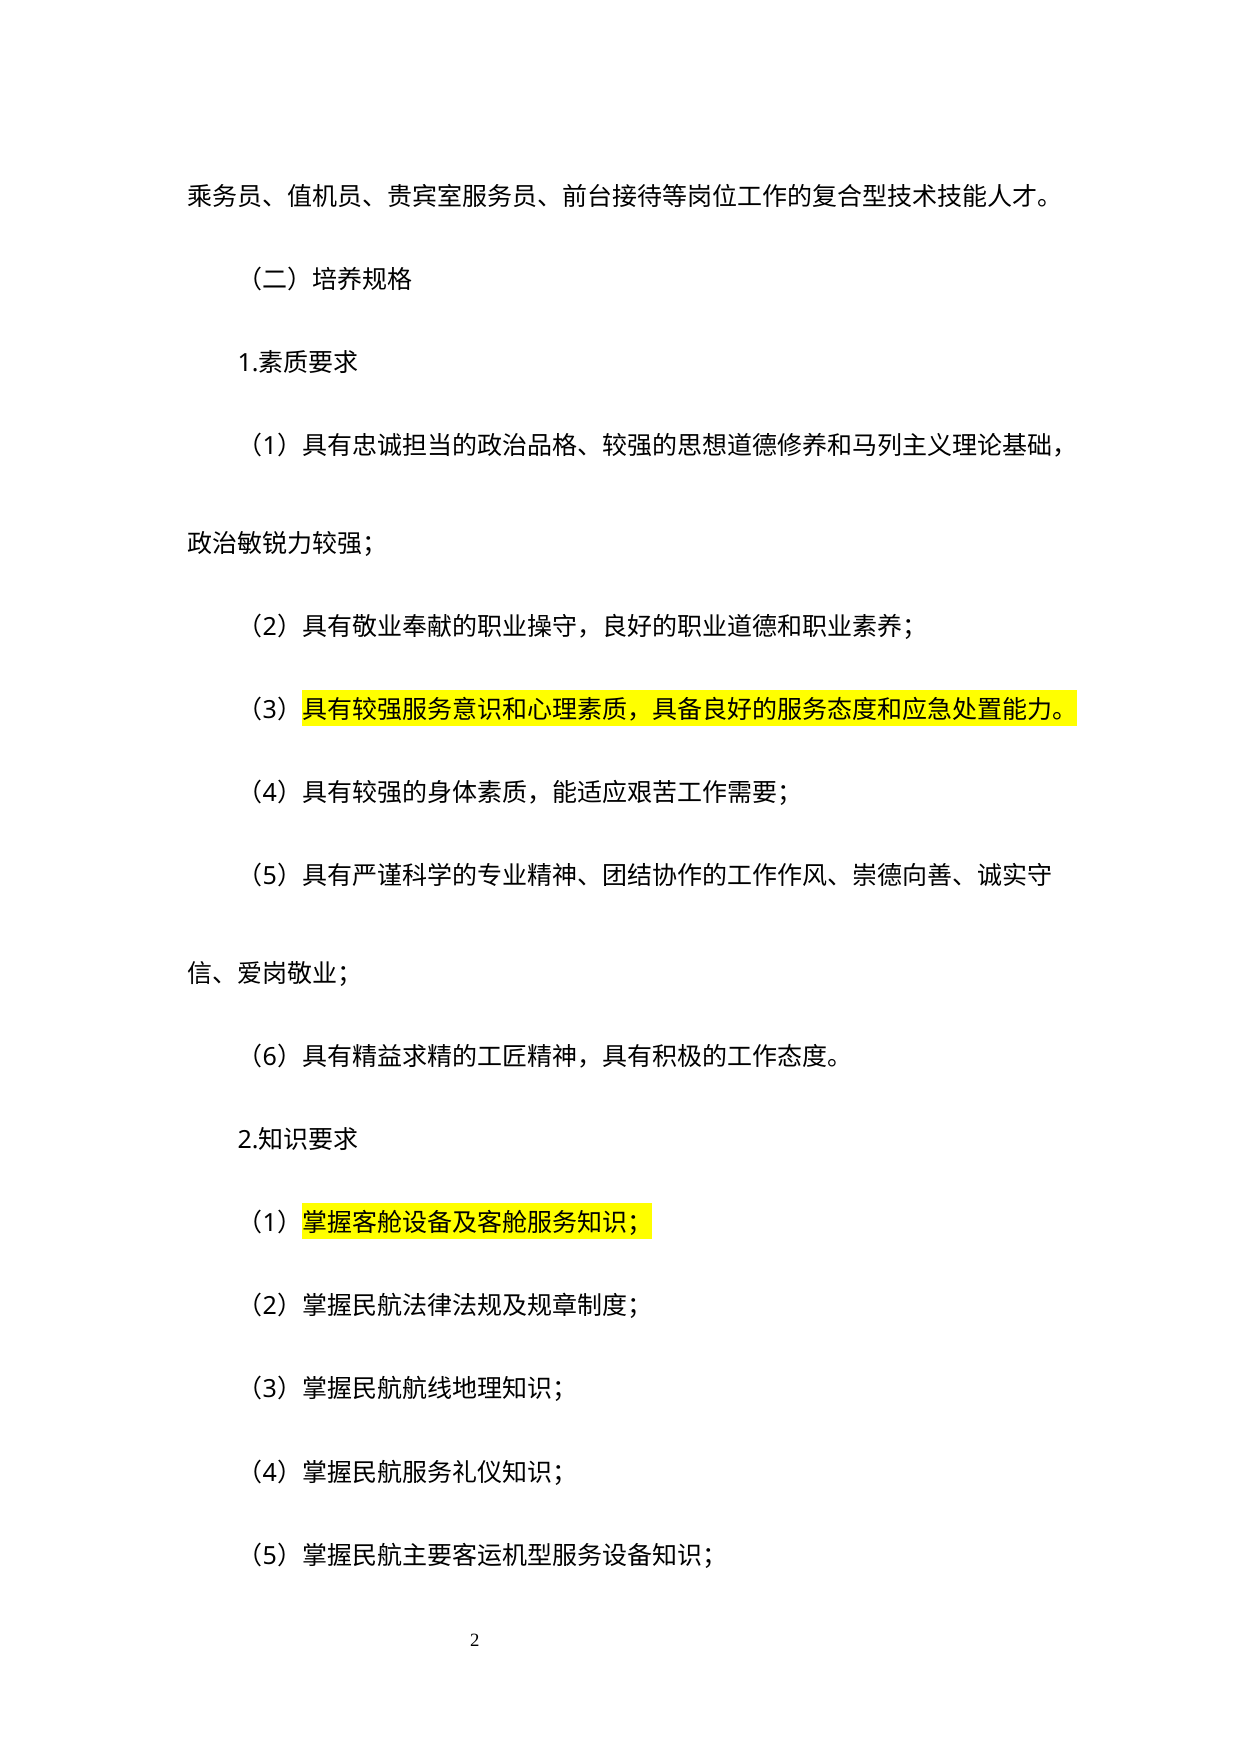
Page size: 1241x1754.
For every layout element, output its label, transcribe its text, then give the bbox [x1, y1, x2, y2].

text （3）具有较强服务意识和心理素质，具备良好的服务态度和应急处置能力。 [187, 675, 1053, 740]
text 1.素质要求 [187, 328, 1053, 393]
text （4）具有较强的身体素质，能适应艰苦工作需要； [187, 758, 1053, 823]
text （5）掌握民航主要客运机型服务设备知识； [187, 1521, 1053, 1586]
text （6）具有精益求精的工匠精神，具有积极的工作态度。 [187, 1022, 1053, 1087]
text （二）培养规格 [187, 245, 1053, 310]
text （5）具有严谨科学的专业精神、团结协作的工作作风、崇德向善、诚实守信、爱岗敬业； [187, 841, 1053, 1004]
text （1）掌握客舱设备及客舱服务知识； [187, 1188, 1053, 1253]
text （1）具有忠诚担当的政治品格、较强的思想道德修养和马列主义理论基础，政治敏锐力较强； [187, 411, 1053, 574]
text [187, 162, 1053, 227]
text （2）掌握民航法律法规及规章制度； [187, 1271, 1053, 1336]
text （2）具有敬业奉献的职业操守，良好的职业道德和职业素养； [187, 592, 1053, 657]
text 2.知识要求 [187, 1105, 1053, 1170]
text （4）掌握民航服务礼仪知识； [187, 1438, 1053, 1503]
text （3）掌握民航航线地理知识； [187, 1354, 1053, 1419]
